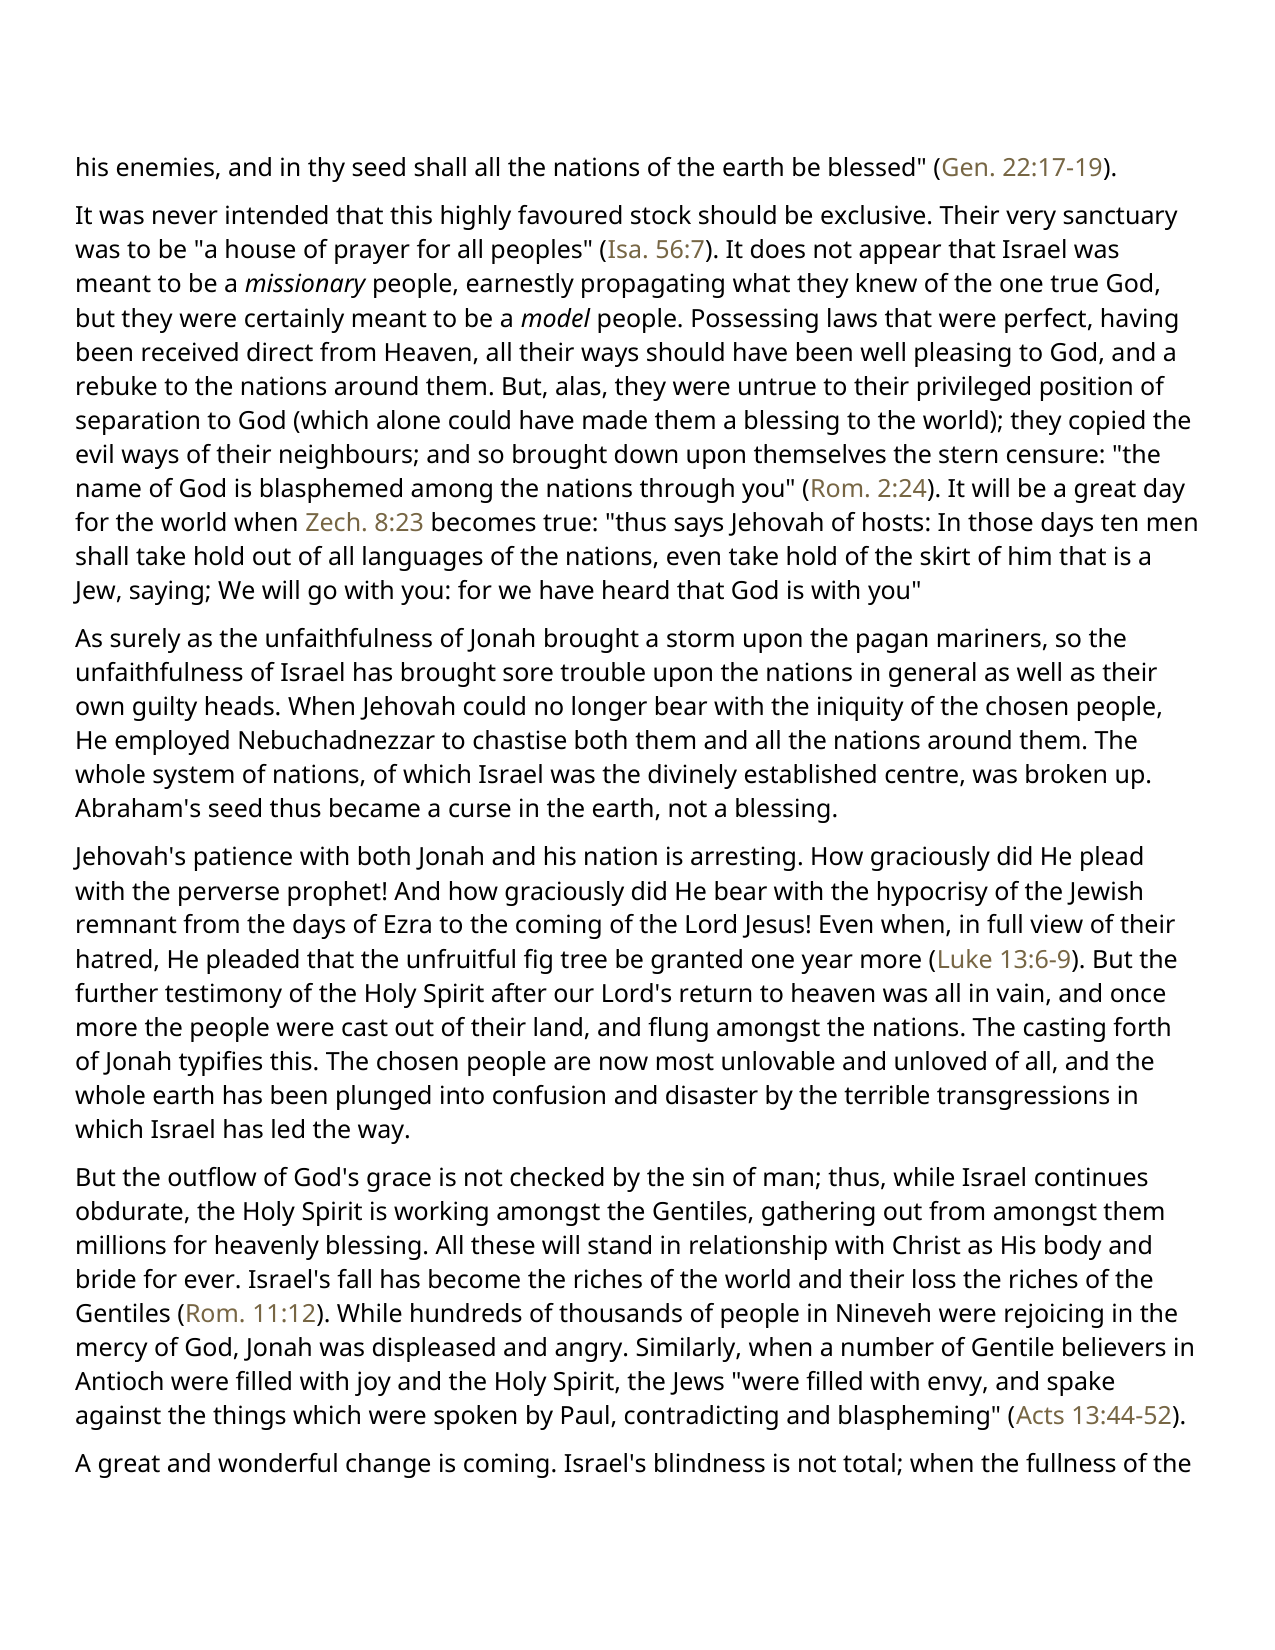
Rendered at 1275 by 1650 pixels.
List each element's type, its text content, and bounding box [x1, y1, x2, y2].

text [75, 150, 1200, 184]
text As surely as the unfaithfulness of Jonah brought a storm upon the pagan mariners, so the unfaithfulness of Israel has brought sore trouble upon the nations in general as well as their own guilty heads. When Jehovah could no longer bear with the iniquity of the chosen people, He employed Nebuchadnezzar to chastise both them and all the nations around them. The whole system of nations, of which Israel was the divinely established centre, was broken up. Abraham's seed thus became a curse in the earth, not a blessing. [75, 621, 1200, 825]
text Jehovah's patience with both Jonah and his nation is arresting. How graciously did He plead with the perverse prophet! And how graciously did He bear with the hypocrisy of the Jewish remnant from the days of Ezra to the coming of the Lord Jesus! Even when, in full view of their hatred, He pleaded that the unfruitful fig tree be granted one year more (Luke 13:6-9). But the further testimony of the Holy Spirit after our Lord's return to heaven was all in vain, and once more the people were cast out of their land, and flung amongst the nations. The casting forth of Jonah typifies this. The chosen people are now most unlovable and unloved of all, and the whole earth has been plunged into confusion and disaster by the terrible transgressions in which Israel has led the way. [75, 839, 1200, 1146]
text But the outflow of God's grace is not checked by the sin of man; thus, while Israel continues obdurate, the Holy Spirit is working amongst the Gentiles, gathering out from amongst them millions for heavenly blessing. All these will stand in relationship with Christ as His body and bride for ever. Israel's fall has become the riches of the world and their loss the riches of the Gentiles (Rom. 11:12). While hundreds of thousands of people in Nineveh were rejoicing in the mercy of God, Jonah was displeased and angry. Similarly, when a number of Gentile believers in Antioch were filled with joy and the Holy Spirit, the Jews "were filled with envy, and spake against the things which were spoken by Paul, contradicting and blaspheming" (Acts 13:44-52). [75, 1159, 1200, 1432]
text It was never intended that this highly favoured stock should be exclusive. Their very sanctuary was to be "a house of prayer for all peoples" (Isa. 56:7). It does not appear that Israel was meant to be a missionary people, earnestly propagating what they knew of the one true God, but they were certainly meant to be a model people. Possessing laws that were perfect, having been received direct from Heaven, all their ways should have been well pleasing to God, and a rebuke to the nations around them. But, alas, they were untrue to their privileged position of separation to God (which alone could have made them a blessing to the world); they copied the evil ways of their neighbours; and so brought down upon themselves the stern censure: "the name of God is blasphemed among the nations through you" (Rom. 2:24). It will be a great day for the world when Zech. 8:23 becomes true: "thus says Jehovah of hosts: In those days ten men shall take hold out of all languages of the nations, even take hold of the skirt of him that is a Jew, saying; We will go with you: for we have heard that God is with you" [75, 198, 1200, 607]
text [75, 1446, 1200, 1480]
